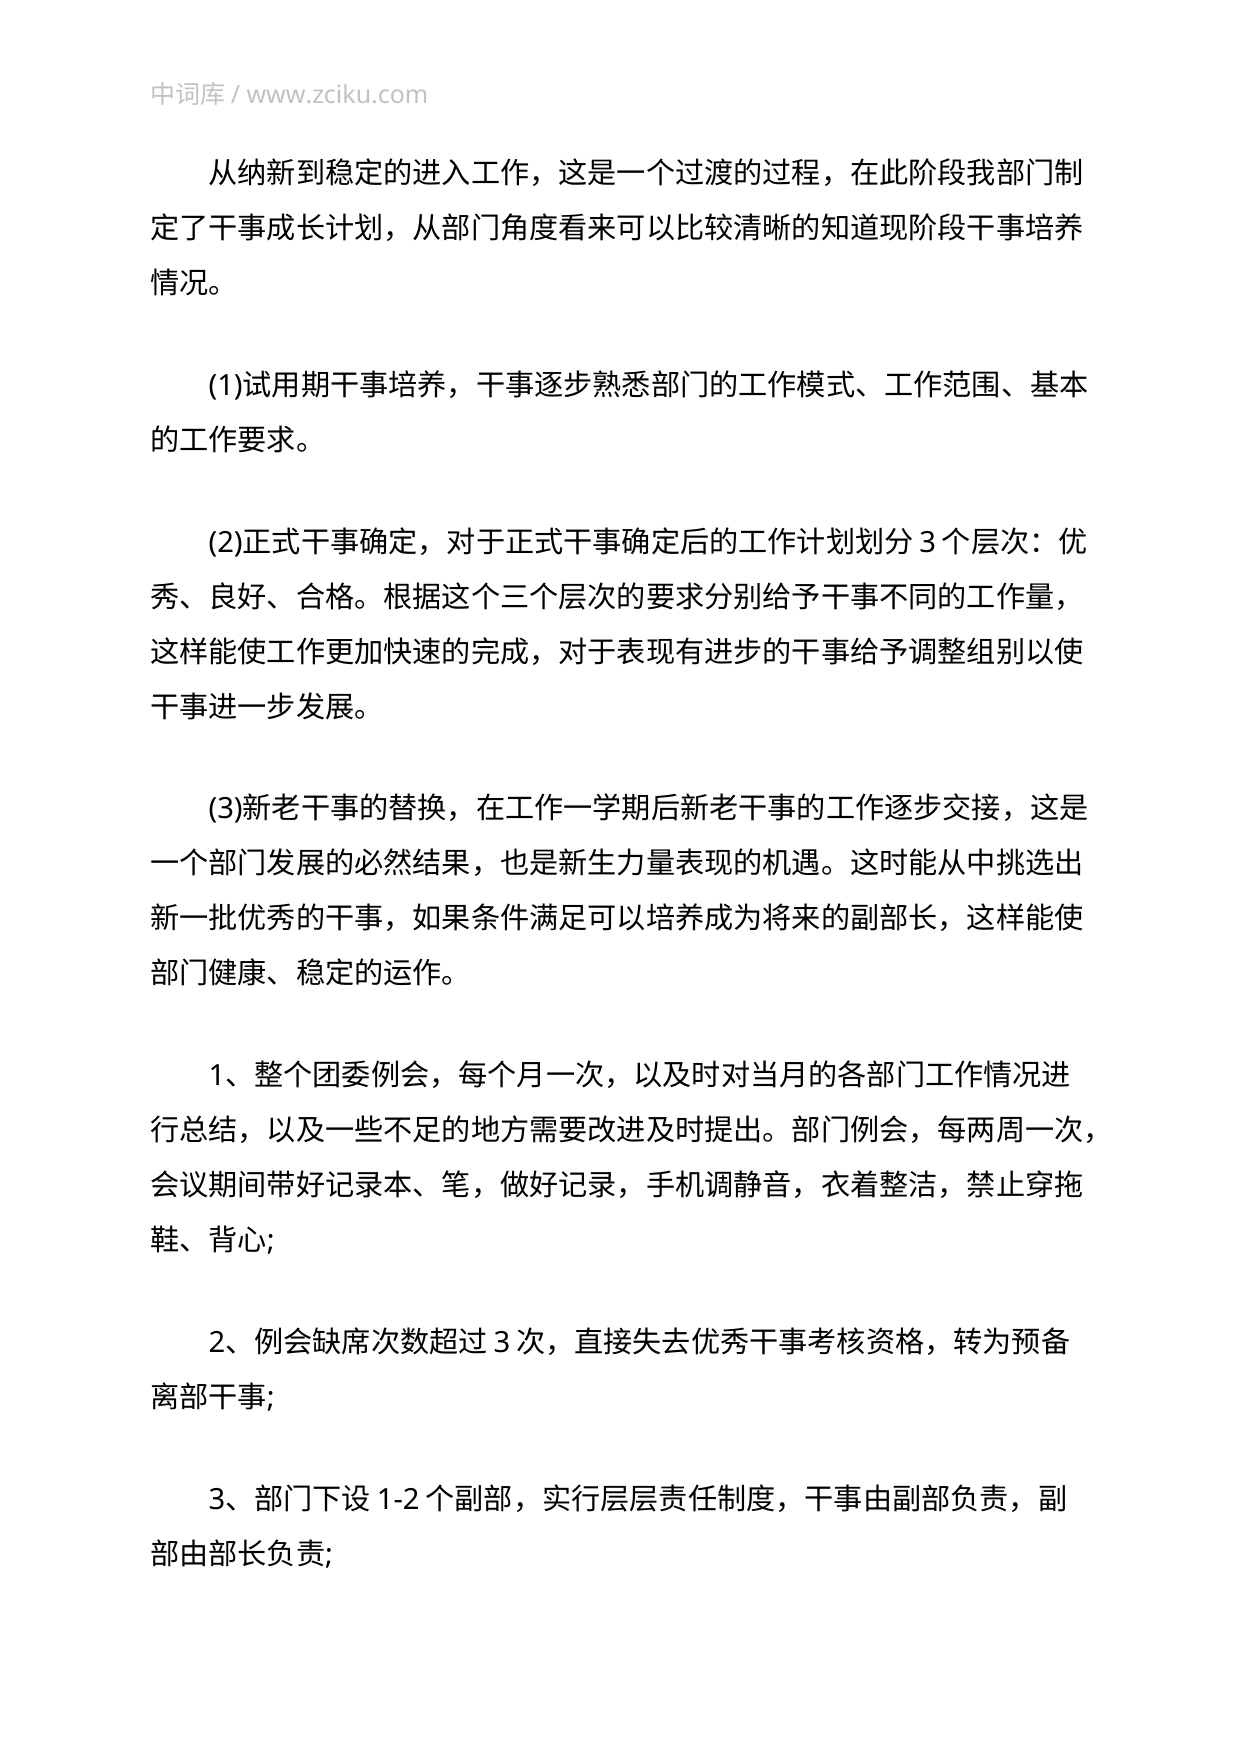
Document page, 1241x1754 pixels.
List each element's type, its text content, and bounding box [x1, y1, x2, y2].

text 2、例会缺席次数超过3次，直接失去优秀干事考核资格，转为预备离部干事; [150, 1318, 1090, 1416]
text (2)正式干事确定，对于正式干事确定后的工作计划划分3个层次：优秀、良好、合格。根据这个三个层次的要求分别给予干事不同的工作量，这样能使工作更加快速的完成，对于表现有进步的干事给予调整组别以使干事进一步发展。 [150, 518, 1090, 725]
text 从纳新到稳定的进入工作，这是一个过渡的过程，在此阶段我部门制定了干事成长计划，从部门角度看来可以比较清晰的知道现阶段干事培养情况。 [150, 150, 1090, 302]
text 3、部门下设1-2个副部，实行层层责任制度，干事由副部负责，副部由部长负责; [150, 1475, 1090, 1573]
text (1)试用期干事培养，干事逐步熟悉部门的工作模式、工作范围、基本的工作要求。 [150, 362, 1090, 459]
text (3)新老干事的替换，在工作一学期后新老干事的工作逐步交接，这是一个部门发展的必然结果，也是新生力量表现的机遇。这时能从中挑选出新一批优秀的干事，如果条件满足可以培养成为将来的副部长，这样能使部门健康、稳定的运作。 [150, 785, 1090, 992]
text 1、整个团委例会，每个月一次，以及时对当月的各部门工作情况进行总结，以及一些不足的地方需要改进及时提出。部门例会，每两周一次，会议期间带好记录本、笔，做好记录，手机调静音，衣着整洁，禁止穿拖鞋、背心; [150, 1051, 1090, 1259]
